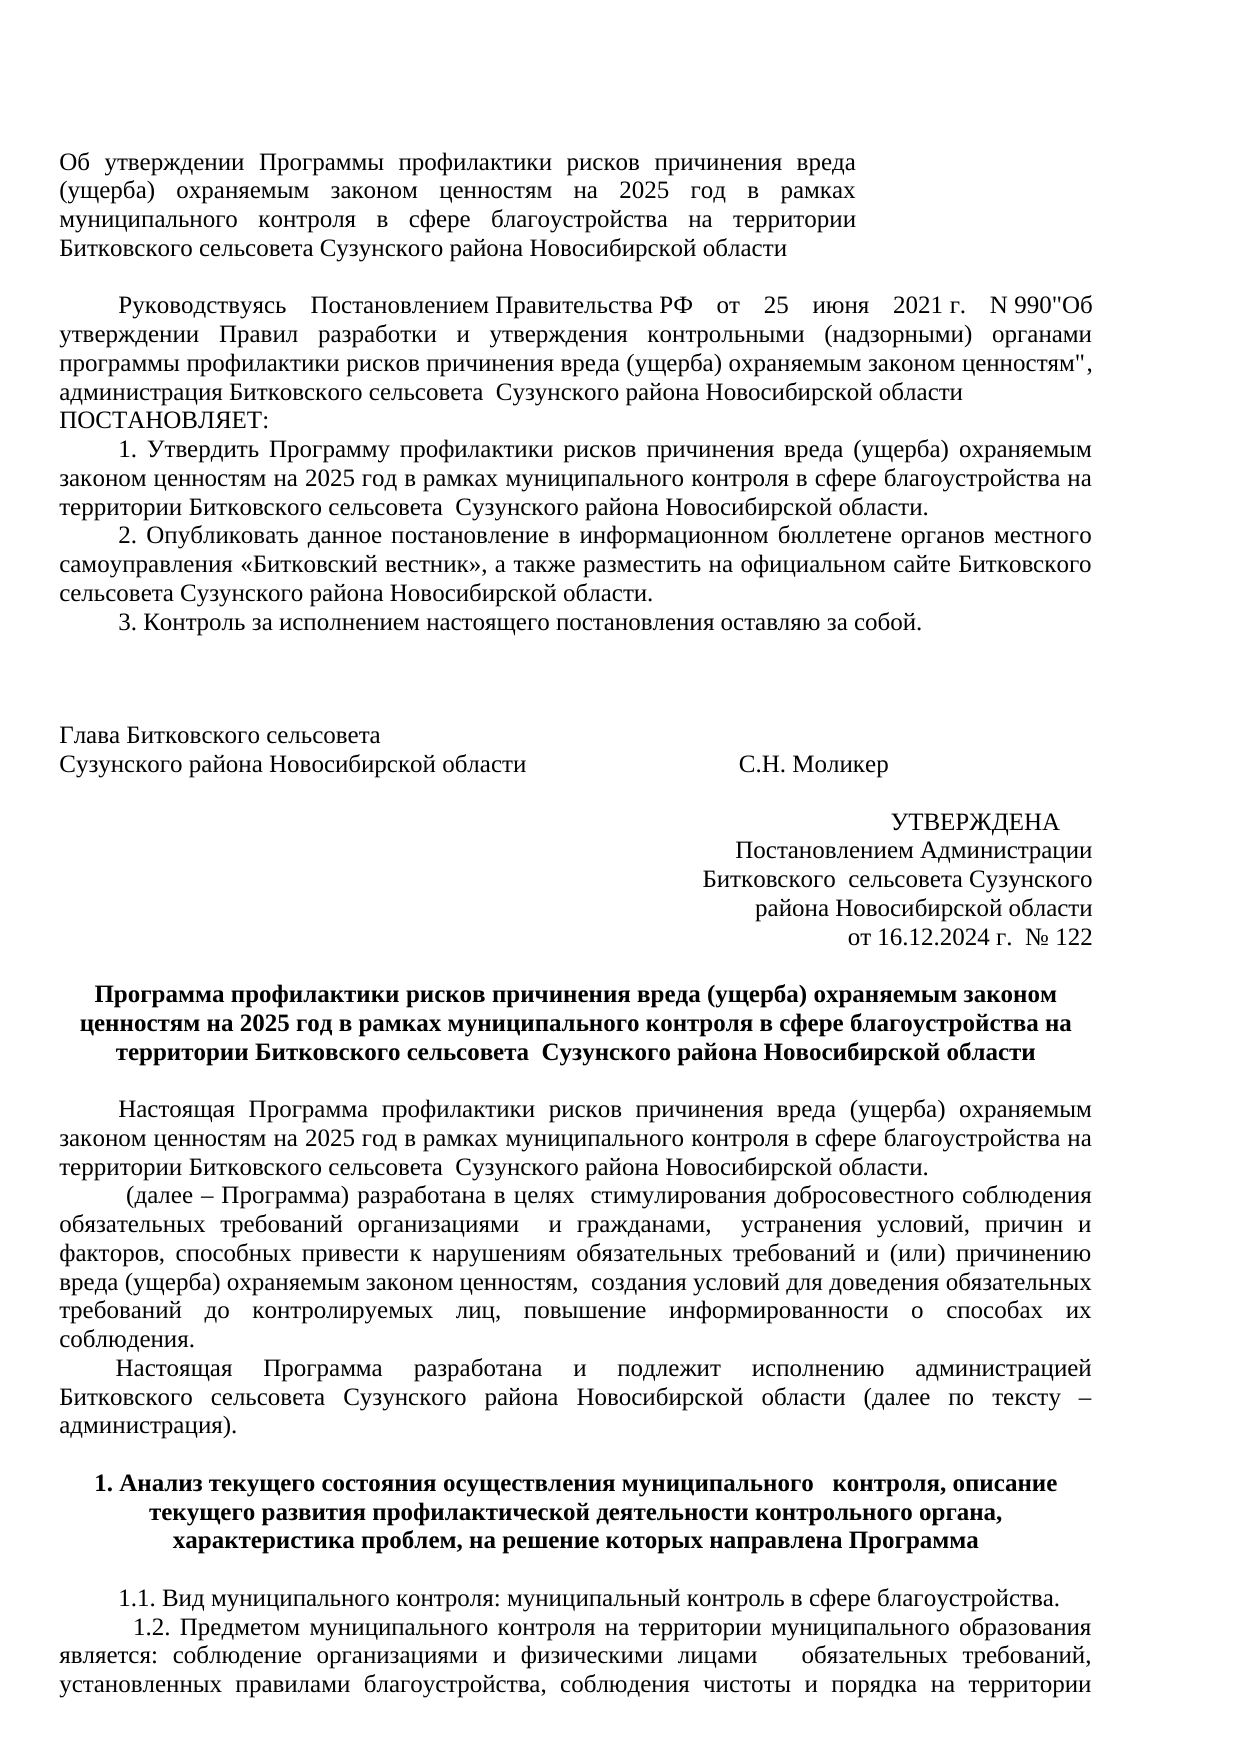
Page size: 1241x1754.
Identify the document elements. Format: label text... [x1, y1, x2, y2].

text 2. Опубликовать данное постановление в информационном бюллетене органов местного самоуправления «Битковский вестник», а также разместить на официальном сайте Битковского сельсовета Сузунского района Новосибирской области. [59, 521, 1092, 607]
text 1. Утвердить Программу профилактики рисков причинения вреда (ущерба) охраняемым законом ценностям на 2025 год в рамках муниципального контроля в сфере благоустройства на территории Битковского сельсовета Сузунского района Новосибирской области. [59, 434, 1092, 521]
text Об утверждении Программы профилактики рисков причинения вреда (ущерба) охраняемым законом ценностям на 2025 год в рамках муниципального контроля в сфере благоустройства на территории Битковского сельсовета Сузунского района Новосибирской области [59, 147, 856, 262]
text Постановлением Администрации Битковского сельсовета Сузунского района Новосибирской области [678, 835, 1092, 922]
text 1.1. Вид муниципального контроля: муниципальный контроль в сфере благоустройства. [59, 1583, 1092, 1612]
text Руководствуясь Постановлением Правительства РФ от 25 июня 2021 г. N 990"Об утверждении Правил разработки и утверждения контрольными (надзорными) органами программы профилактики рисков причинения вреда (ущерба) охраняемым законом ценностям", администрация Битковского сельсовета Сузунского района Новосибирской области [59, 348, 1093, 406]
text УТВЕРЖДЕНА [59, 807, 1092, 835]
text Настоящая Программа разработана и подлежит исполнению администрацией Битковского сельсовета Сузунского района Новосибирской области (далее по тексту – администрация). [59, 1353, 1092, 1439]
text Глава Битковского сельсовета [59, 720, 1092, 749]
text Программа профилактики рисков причинения вреда (ущерба) охраняемым законом ценностям на 2025 год в рамках муниципального контроля в сфере благоустройства на территории Битковского сельсовета Сузунского района Новосибирской области [59, 979, 1092, 1065]
text Настоящая Программа профилактики рисков причинения вреда (ущерба) охраняемым законом ценностям на 2025 год в рамках муниципального контроля в сфере благоустройства на территории Битковского сельсовета Сузунского района Новосибирской области. [59, 1094, 1092, 1180]
text Сузунского района Новосибирской области С.Н. Моликер [59, 749, 1092, 778]
text 1. Анализ текущего состояния осуществления муниципального контроля, описание текущего развития профилактической деятельности контрольного органа, характеристика проблем, на решение которых направлена Программа [59, 1468, 1092, 1554]
text от 16.12.2024 г. № 122 [59, 922, 1092, 950]
text 3. Контроль за исполнением настоящего постановления оставляю за собой. [59, 607, 1092, 636]
text ПОСТАНОВЛЯЕТ: [59, 406, 1092, 434]
text (далее – Программа) разработана в целях стимулирования добросовестного соблюдения обязательных требований организациями и гражданами, устранения условий, причин и факторов, способных привести к нарушениям обязательных требований и (или) причинению вреда (ущерба) охраняемым законом ценностям, создания условий для доведения обязательных требований до контролируемых лиц, повышение информированности о способах их соблюдения. [59, 1180, 1092, 1353]
